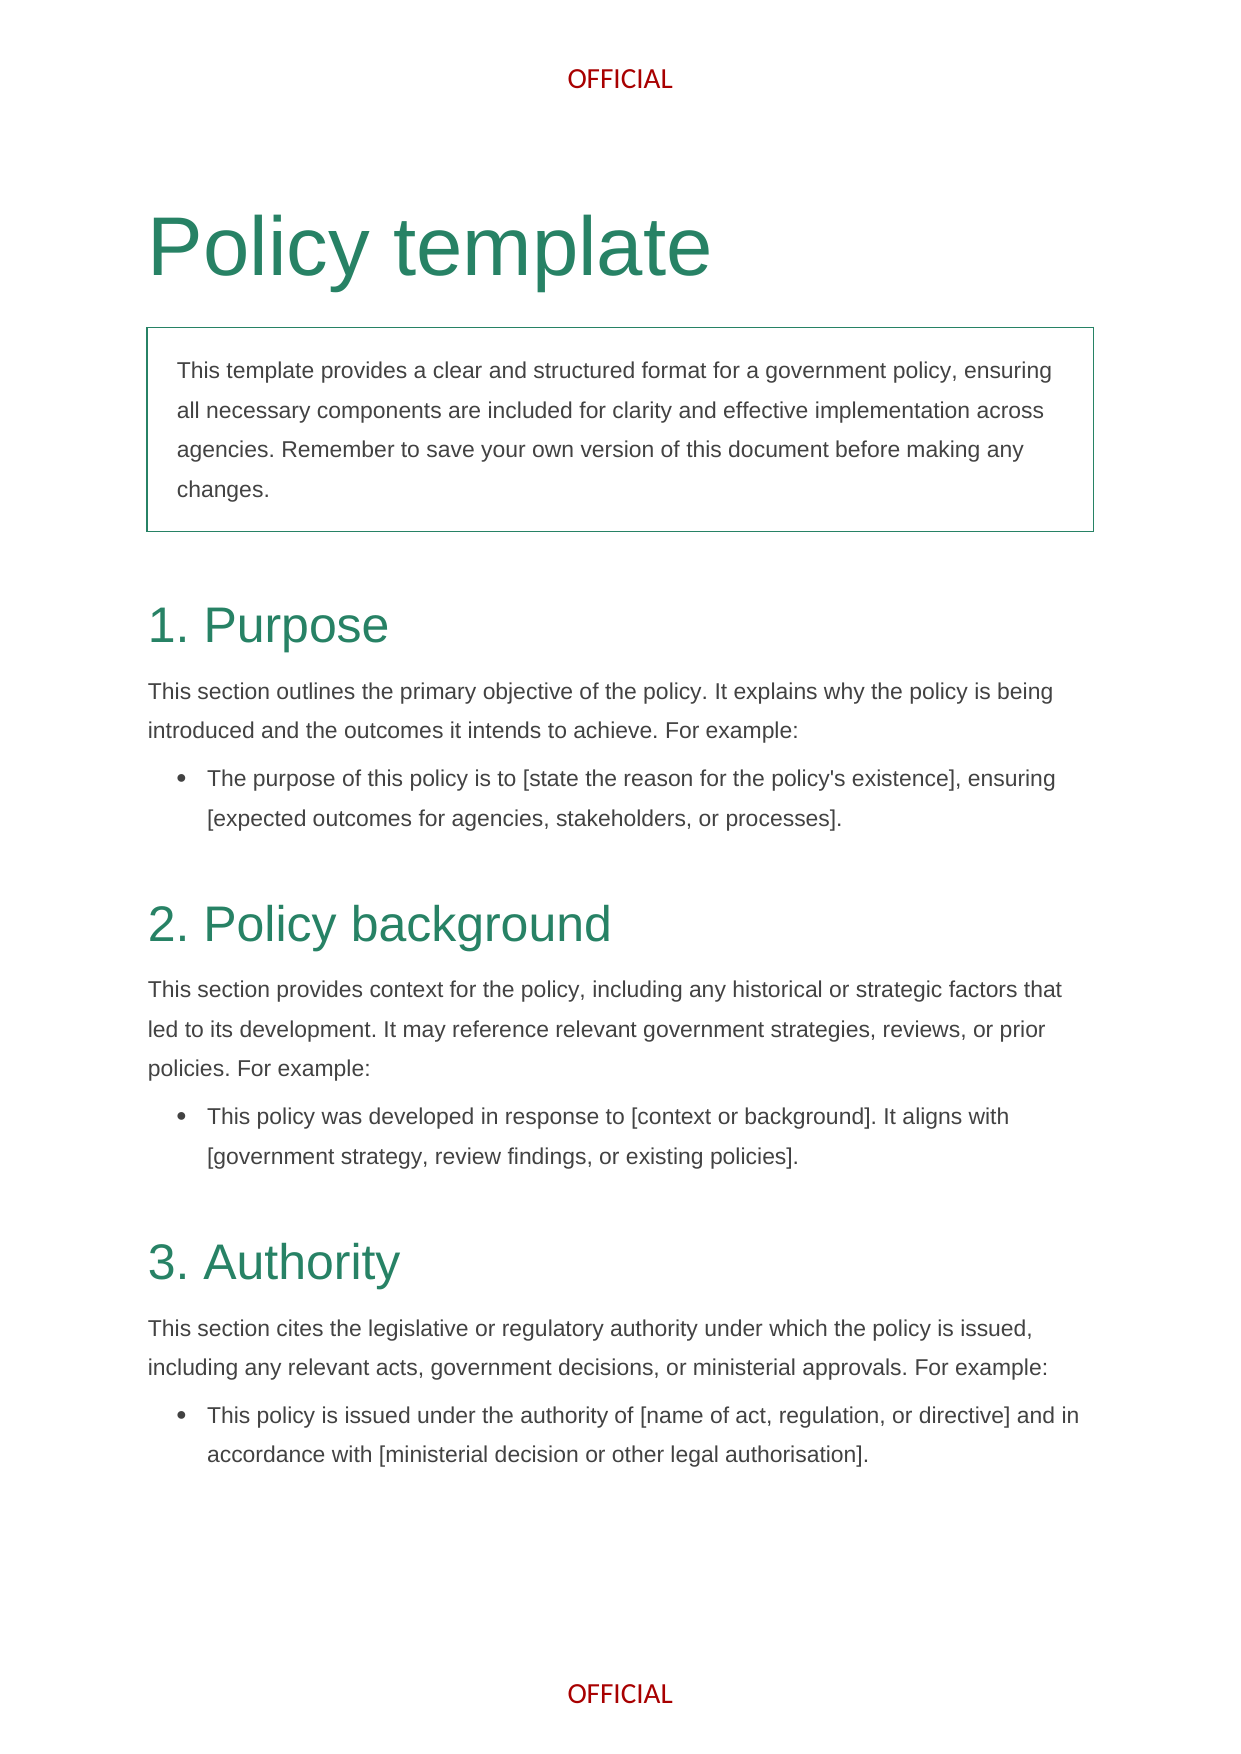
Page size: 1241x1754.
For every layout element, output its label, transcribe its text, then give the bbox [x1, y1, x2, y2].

text This section outlines the primary objective of the policy. It explains why the policy is being introduced and the outcomes it intends to achieve. For example: [148, 678, 1092, 743]
text This policy is issued under the authority of [name of act, regulation, or directive] and in accordance with [ministerial decision or other legal authorisation]. [177, 1402, 1092, 1468]
text The purpose of this policy is to [state the reason for the policy's existence], ensuring [expected outcomes for agencies, stakeholders, or processes]. [177, 765, 1092, 831]
subtitle 3. Authority [148, 1232, 1092, 1290]
text This template provides a clear and structured format for a government policy, ensuring all necessary components are included for clarity and effective implementation across agencies. Remember to save your own version of this document before making any changes. [148, 328, 1093, 531]
text This section cites the legislative or regulatory authority under which the policy is issued, including any relevant acts, government decisions, or ministerial approvals. For example: [148, 1315, 1092, 1381]
subtitle 2. Policy background [148, 894, 1092, 951]
text This section provides context for the policy, including any historical or strategic factors that led to its development. It may reference relevant government strategies, reviews, or prior policies. For example: [148, 976, 1092, 1082]
subtitle 1. Purpose [148, 595, 1092, 653]
text This policy was developed in response to [context or background]. It aligns with [government strategy, review findings, or existing policies]. [177, 1103, 1092, 1169]
subtitle Policy template [148, 198, 1092, 293]
